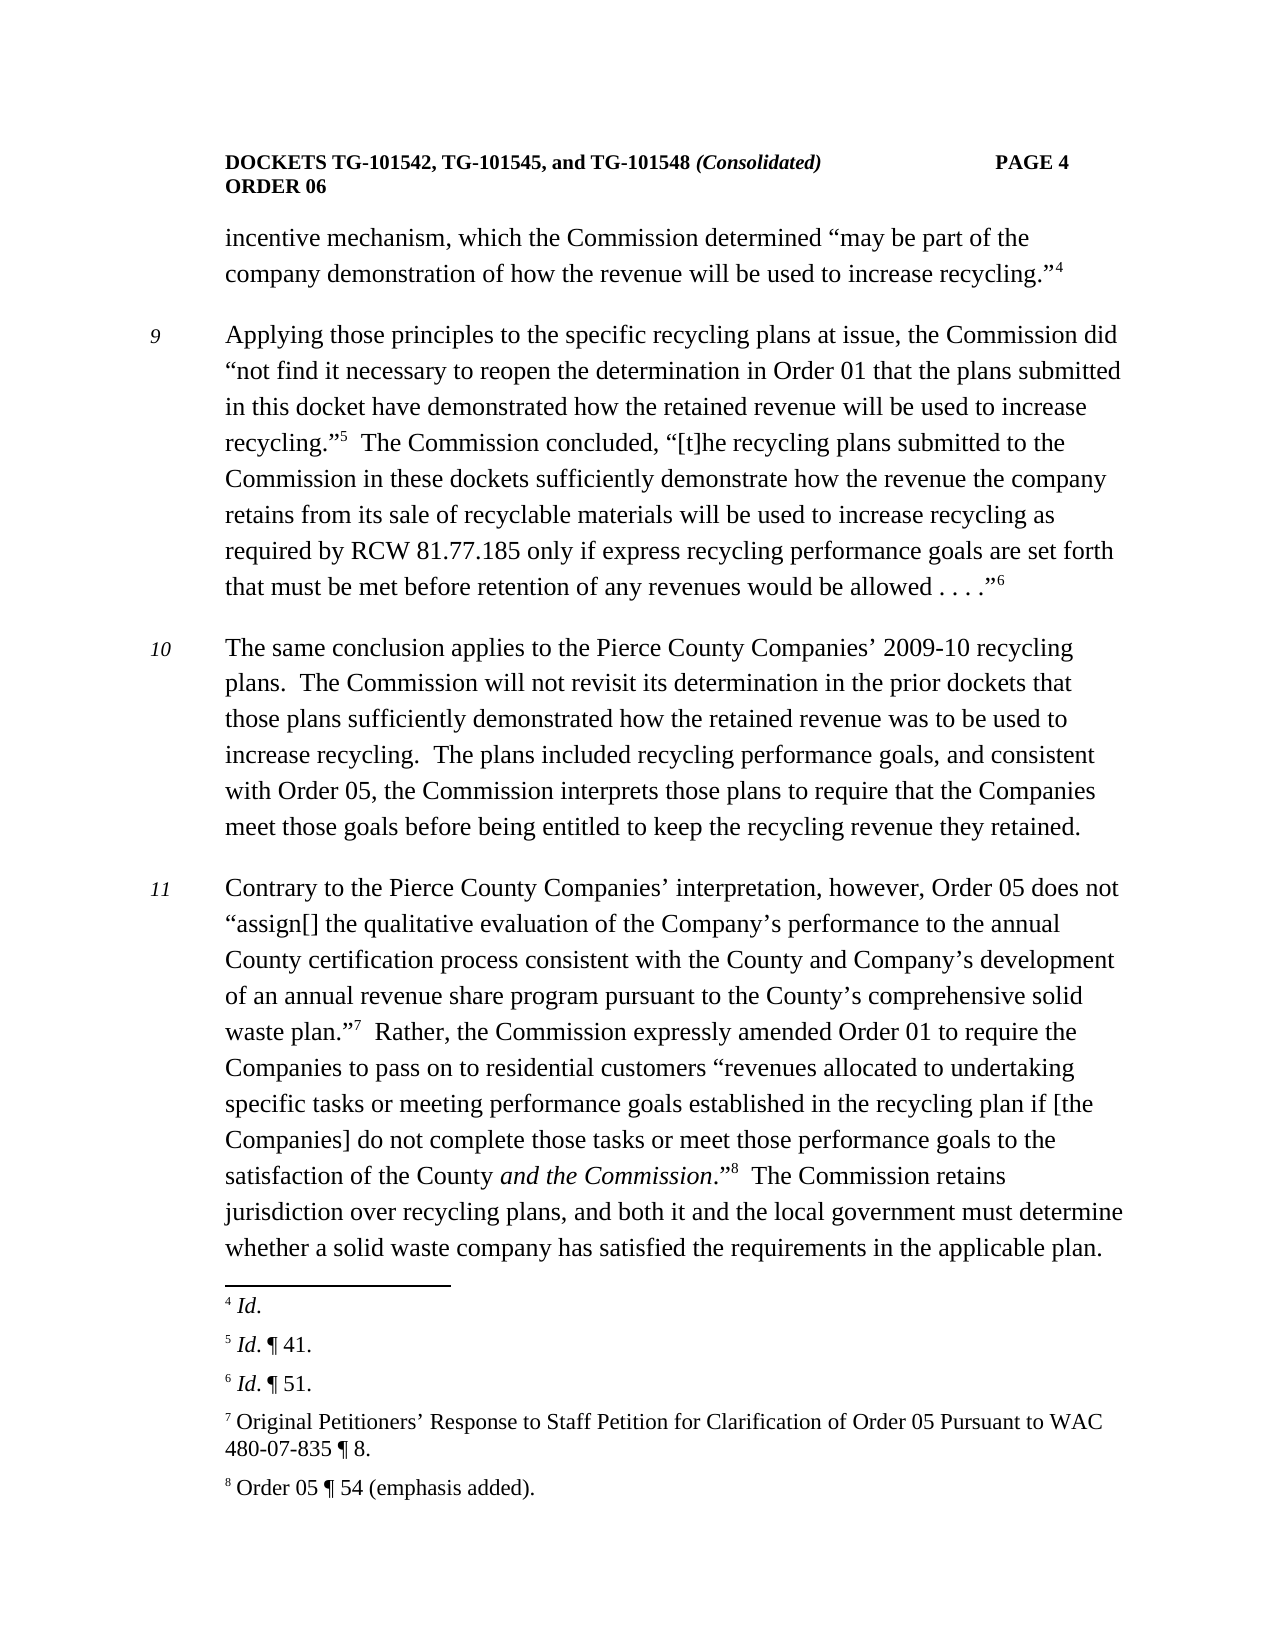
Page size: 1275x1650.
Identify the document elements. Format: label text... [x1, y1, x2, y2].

list Applying those principles to the specific recycling plans at issue, the Commission did “not find it necessary to reopen the determination in Order 01 that the plans submitted in this docket have demonstrated how the retained revenue will be used to increase recycling.” The Commission concluded, “[t]he recycling plans submitted to the Commission in these dockets sufficiently demonstrate how the revenue the company retains from its sale of recyclable materials will be used to increase recycling as required by RCW 81.77.185 only if express recycling performance goals are set forth that must be met before retention of any revenues would be allowed . . . .” [150, 319, 1125, 601]
list The same conclusion applies to the Pierce County Companies’ 2009-10 recycling plans. The Commission will not revisit its determination in the prior dockets that those plans sufficiently demonstrated how the retained revenue was to be used to increase recycling. The plans included recycling performance goals, and consistent with Order 05, the Commission interprets those plans to require that the Companies meet those goals before being entitled to keep the recycling revenue they retained. [150, 632, 1125, 841]
list Contrary to the Pierce County Companies’ interpretation, however, Order 05 does not “assign[] the qualitative evaluation of the Company’s performance to the annual County certification process consistent with the County and Company’s development of an annual revenue share program pursuant to the County’s comprehensive solid waste plan.” Rather, the Commission expressly amended Order 01 to require the Companies to pass on to residential customers “revenues allocated to undertaking specific tasks or meeting performance goals established in the recycling plan if [the Companies] do not complete those tasks or meet those performance goals to the satisfaction of the County and the Commission.” The Commission retains jurisdiction over recycling plans, and both it and the local government must determine whether a solid waste company has satisfied the requirements in the applicable plan. [150, 872, 1125, 1262]
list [150, 222, 1125, 288]
